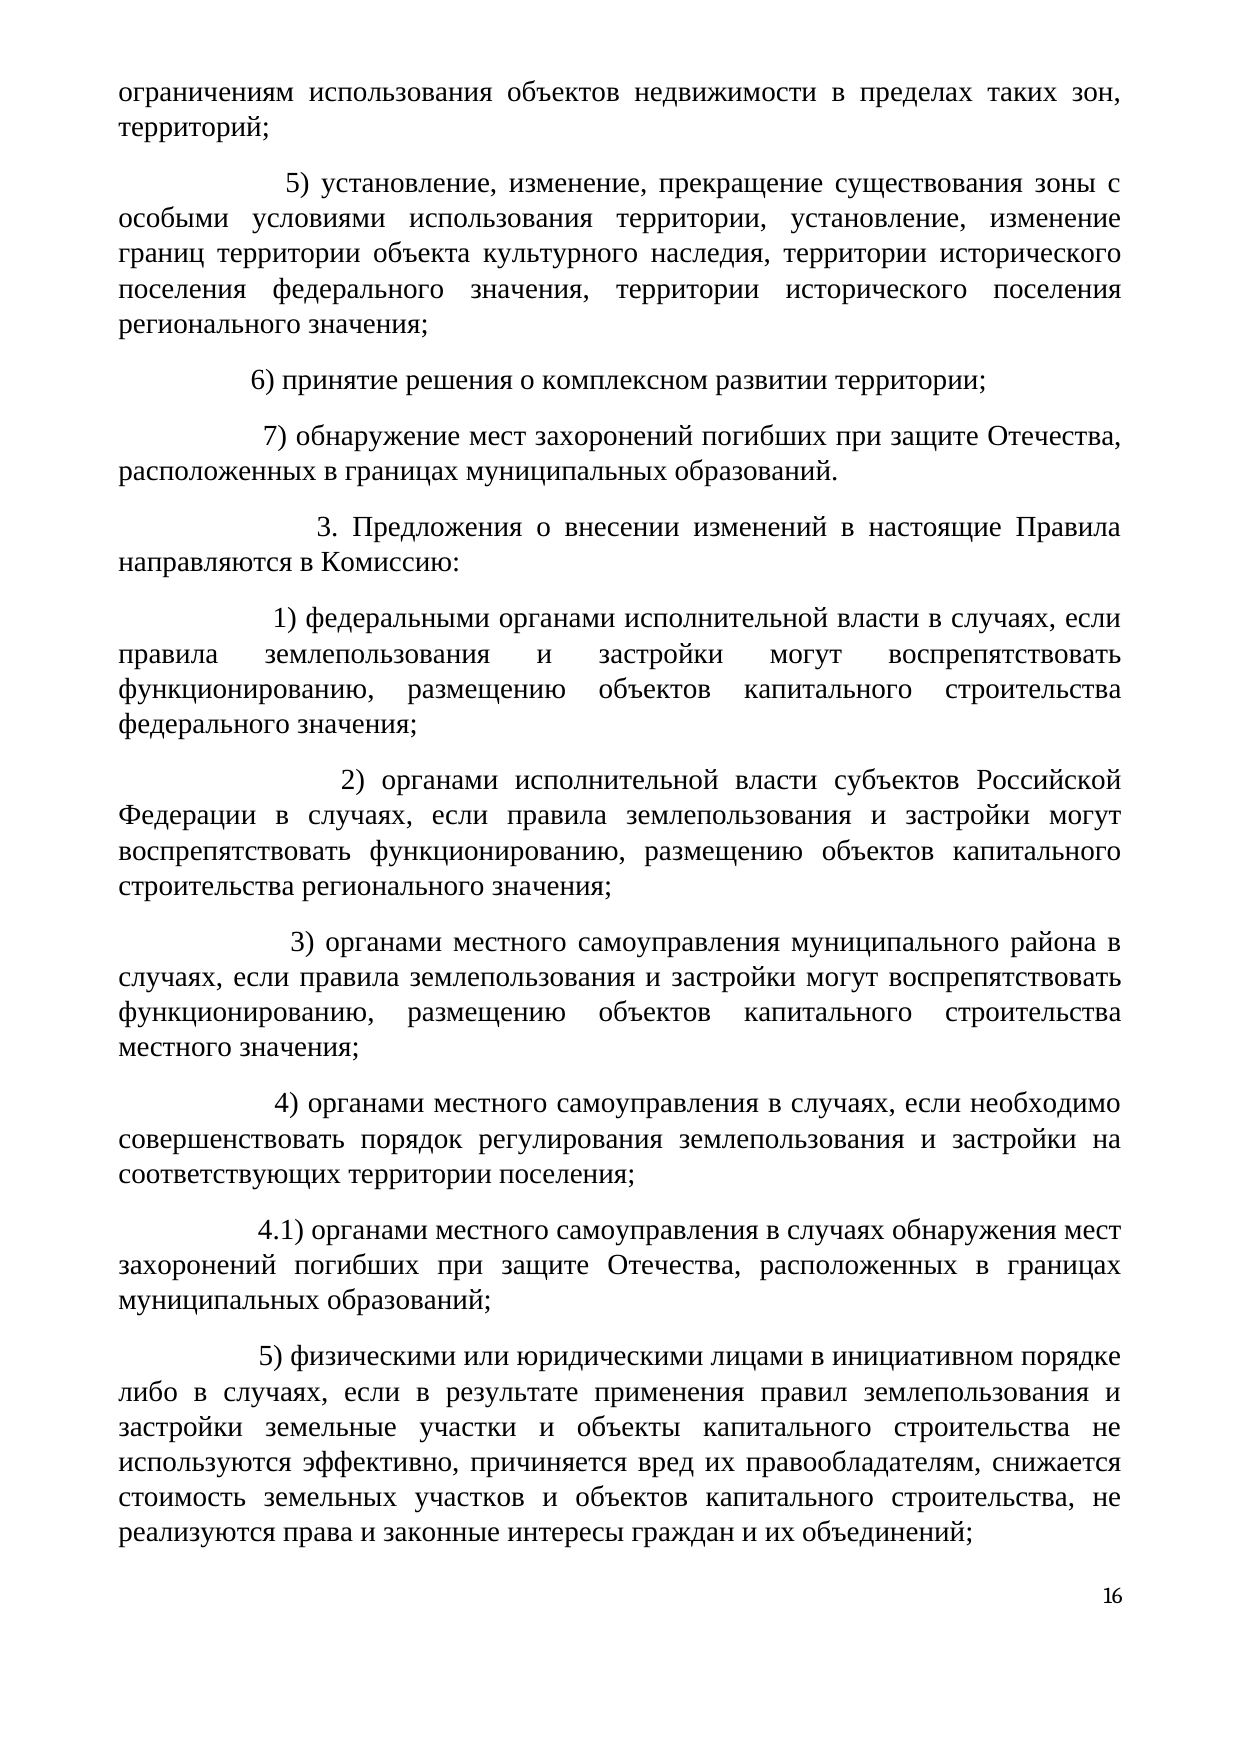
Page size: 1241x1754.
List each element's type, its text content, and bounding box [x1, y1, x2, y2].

text 1) федеральными органами исполнительной власти в случаях, если правила землепользования и застройки могут воспрепятствовать функционированию, размещению объектов капитального строительства федерального значения; [118, 601, 1122, 740]
text 3. Предложения о внесении изменений в настоящие Правила направляются в Комиссию: [118, 509, 1122, 578]
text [118, 74, 1122, 143]
text 3) органами местного самоуправления муниципального района в случаях, если правила землепользования и застройки могут воспрепятствовать функционированию, размещению объектов капитального строительства местного значения; [118, 924, 1122, 1063]
text 4.1) органами местного самоуправления в случаях обнаружения мест захоронений погибших при защите Отечества, расположенных в границах муниципальных образований; [118, 1212, 1122, 1316]
text 6) принятие решения о комплексном развитии территории; [118, 362, 1122, 396]
text 5) физическими или юридическими лицами в инициативном порядке либо в случаях, если в результате применения правил землепользования и застройки земельные участки и объекты капитального строительства не используются эффективно, причиняется вред их правообладателям, снижается стоимость земельных участков и объектов капитального строительства, не реализуются права и законные интересы граждан и их объединений; [118, 1338, 1122, 1548]
text 2) органами исполнительной власти субъектов Российской Федерации в случаях, если правила землепользования и застройки могут воспрепятствовать функционированию, размещению объектов капитального строительства регионального значения; [118, 762, 1122, 901]
text 7) обнаружение мест захоронений погибших при защите Отечества, расположенных в границах муниципальных образований. [118, 418, 1122, 487]
text 4) органами местного самоуправления в случаях, если необходимо совершенствовать порядок регулирования землепользования и застройки на соответствующих территории поселения; [118, 1086, 1122, 1189]
text 5) установление, изменение, прекращение существования зоны с особыми условиями использования территории, установление, изменение границ территории объекта культурного наследия, территории исторического поселения федерального значения, территории исторического поселения регионального значения; [118, 165, 1122, 339]
